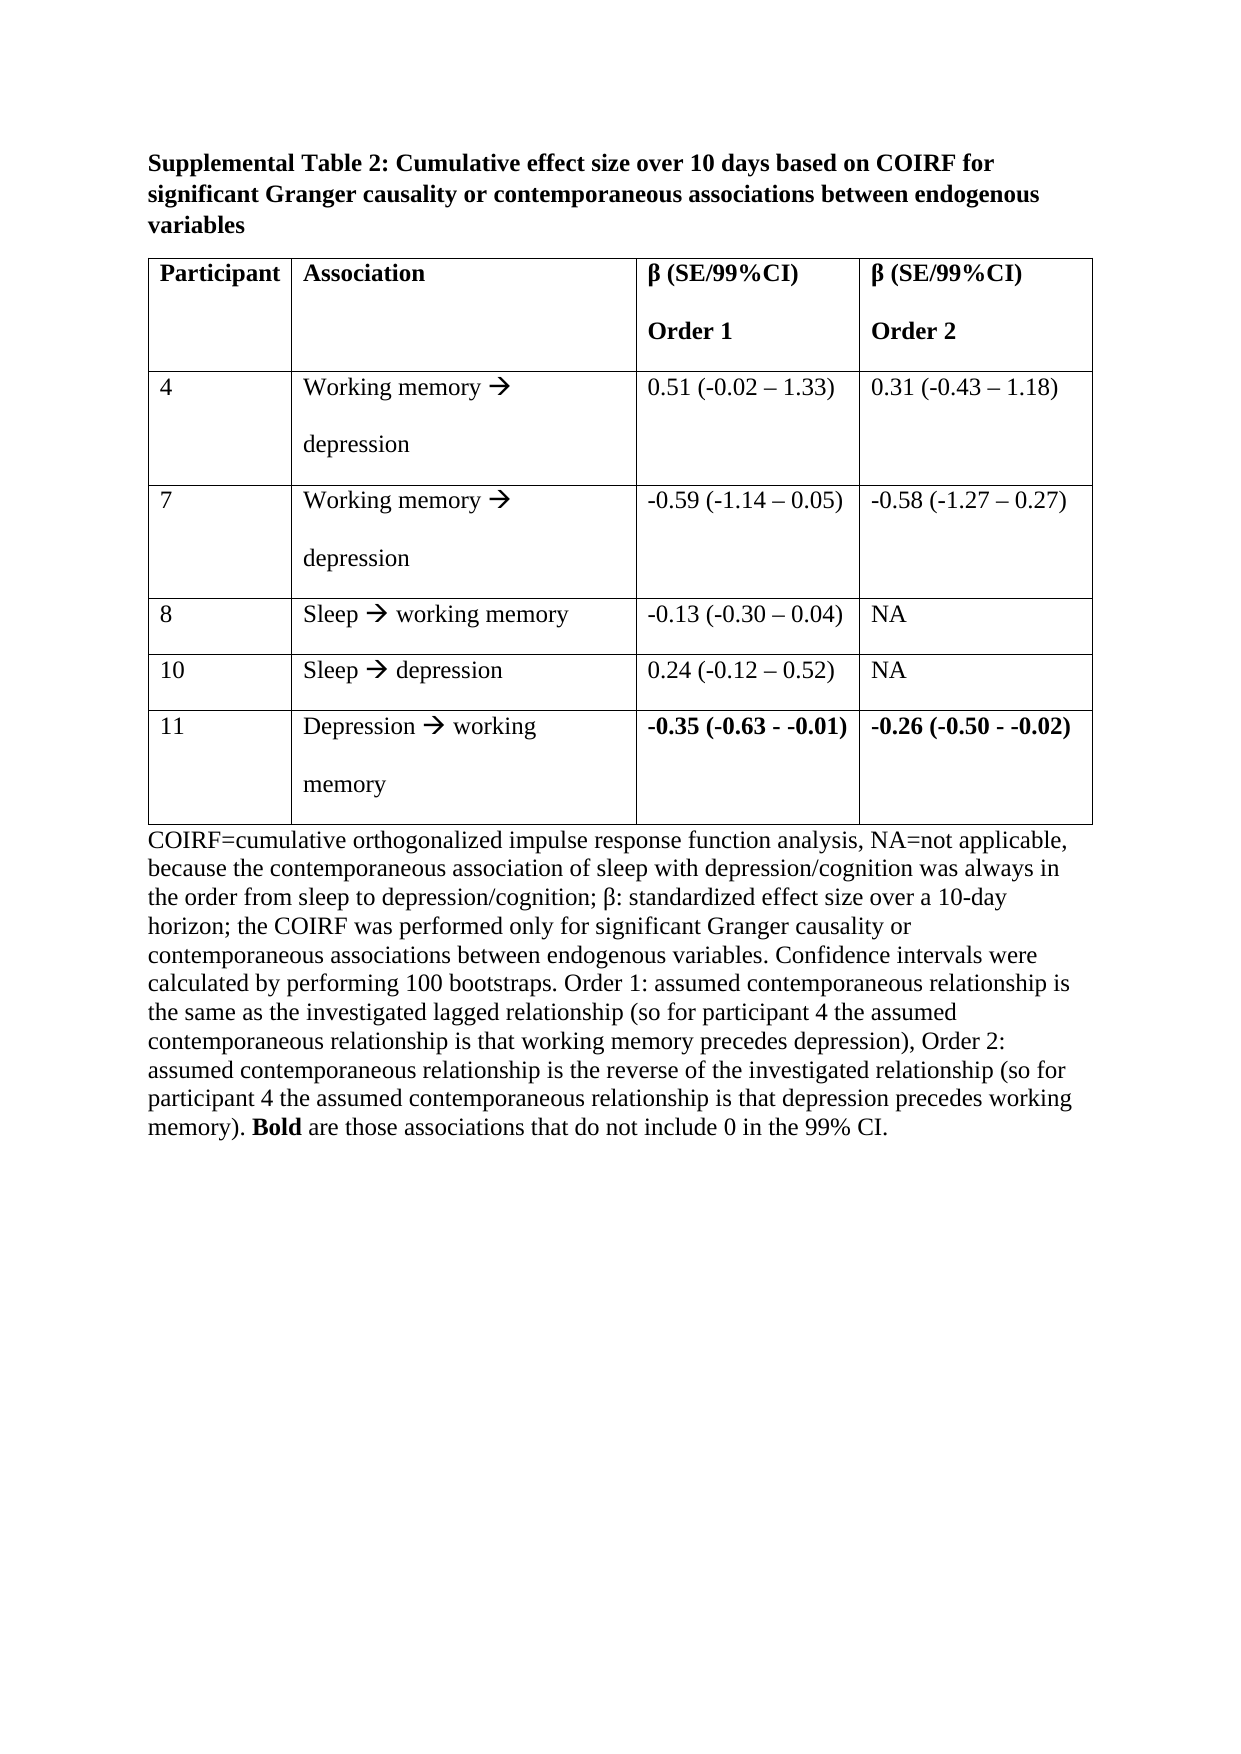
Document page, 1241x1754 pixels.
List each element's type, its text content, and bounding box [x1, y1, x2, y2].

table_header Association [292, 259, 636, 371]
table_cell -0.35 (-0.63 - -0.01) [637, 711, 859, 824]
table_cell Sleep working memory [292, 599, 636, 654]
table_cell Sleep depression [292, 655, 636, 710]
text Supplemental Table 2: Cumulative effect size over 10 days based on COIRF for significant Granger causality or contemporaneous associations between endogenous variables [148, 148, 1092, 238]
table_header β (SE/99%CI) Order 2 [860, 259, 1092, 371]
table_cell NA [860, 599, 1092, 654]
table_cell -0.59 (-1.14 – 0.05) [637, 486, 859, 598]
table_cell -0.26 (-0.50 - -0.02) [860, 711, 1092, 824]
table_cell Working memory depression [292, 372, 636, 484]
table_cell 0.51 (-0.02 – 1.33) [637, 372, 859, 484]
table_cell 4 [149, 372, 291, 484]
table_cell 8 [149, 599, 291, 654]
table_cell -0.58 (-1.27 – 0.27) [860, 486, 1092, 598]
table_cell Depression working memory [292, 711, 636, 824]
table_cell 11 [149, 711, 291, 824]
table_cell Working memory depression [292, 486, 636, 598]
table_cell NA [860, 655, 1092, 710]
table_cell 10 [149, 655, 291, 710]
table_cell 0.31 (-0.43 – 1.18) [860, 372, 1092, 484]
table_cell 0.24 (-0.12 – 0.52) [637, 655, 859, 710]
table_header β (SE/99%CI) Order 1 [637, 259, 859, 371]
table_cell 7 [149, 486, 291, 598]
text COIRF=cumulative orthogonalized impulse response function analysis, NA=not applicable, because the contemporaneous association of sleep with depression/cognition was always in the order from sleep to depression/cognition; β: standardized effect size over a 10-day horizon; the COIRF was performed only for significant Granger causality or contemporaneous associations between endogenous variables. Confidence intervals were calculated by performing 100 bootstraps. Order 1: assumed contemporaneous relationship is the same as the investigated lagged relationship (so for participant 4 the assumed contemporaneous relationship is that working memory precedes depression), Order 2: assumed contemporaneous relationship is the reverse of the investigated relationship (so for participant 4 the assumed contemporaneous relationship is that depression precedes working memory). Bold are those associations that do not include 0 in the 99% CI. [148, 825, 1092, 1141]
table_header Participant [149, 259, 291, 371]
table_cell -0.13 (-0.30 – 0.04) [637, 599, 859, 654]
